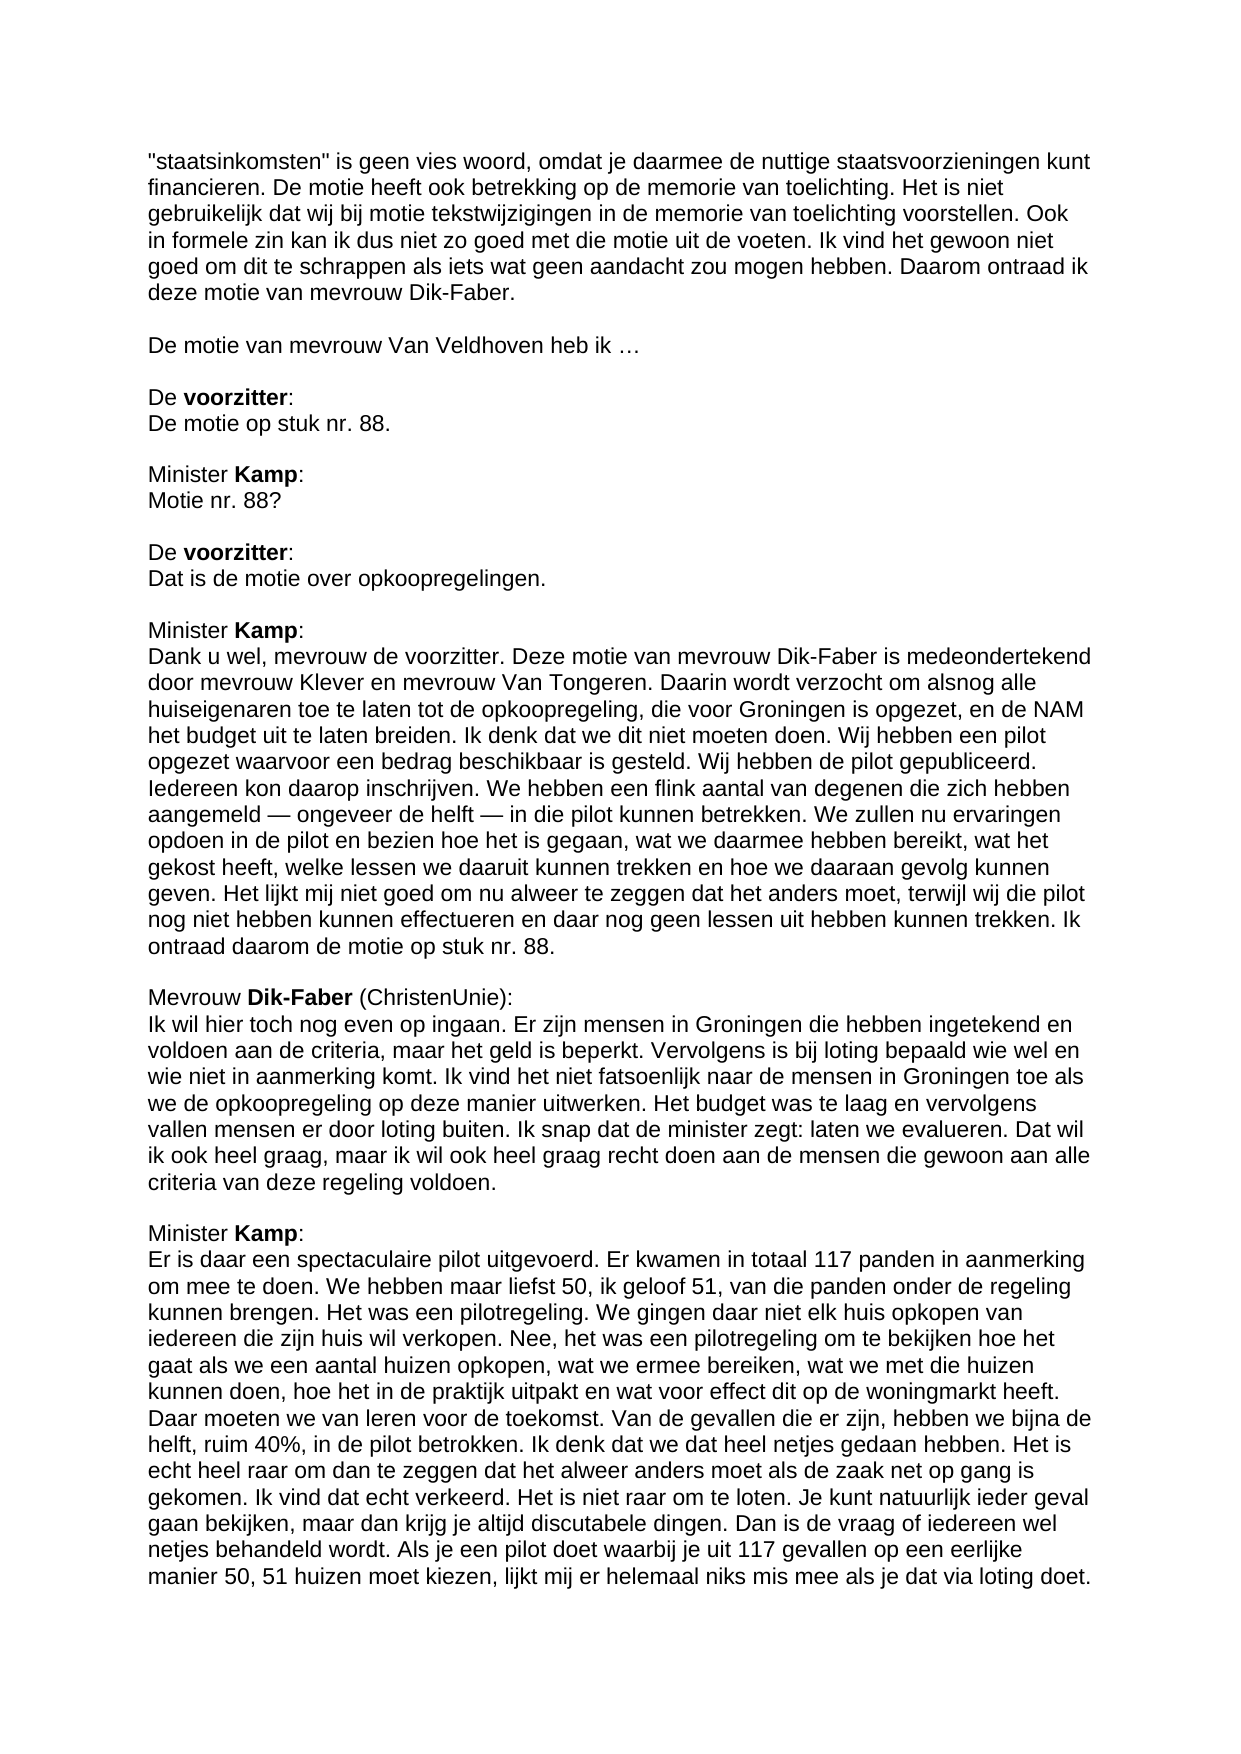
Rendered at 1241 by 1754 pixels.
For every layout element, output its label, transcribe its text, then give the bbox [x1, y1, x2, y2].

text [148, 1220, 1093, 1589]
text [148, 148, 1093, 358]
text Minister Kamp: Dank u wel, mevrouw de voorzitter. Deze motie van mevrouw Dik-Faber is medeondertekend door mevrouw Klever en mevrouw Van Tongeren. Daarin wordt verzocht om alsnog alle huiseigenaren toe te laten tot de opkoopregeling, die voor Groningen is opgezet, en de NAM het budget uit te laten breiden. Ik denk dat we dit niet moeten doen. Wij hebben een pilot opgezet waarvoor een bedrag beschikbaar is gesteld. Wij hebben de pilot gepubliceerd. Iedereen kon daarop inschrijven. We hebben een flink aantal van degenen die zich hebben aangemeld — ongeveer de helft — in die pilot kunnen betrekken. We zullen nu ervaringen opdoen in de pilot en bezien hoe het is gegaan, wat we daarmee hebben bereikt, wat het gekost heeft, welke lessen we daaruit kunnen trekken en hoe we daaraan gevolg kunnen geven. Het lijkt mij niet goed om nu alweer te zeggen dat het anders moet, terwijl wij die pilot nog niet hebben kunnen effectueren en daar nog geen lessen uit hebben kunnen trekken. Ik ontraad daarom de motie op stuk nr. 88. [148, 617, 1093, 959]
text Mevrouw Dik-Faber (ChristenUnie): Ik wil hier toch nog even op ingaan. Er zijn mensen in Groningen die hebben ingetekend en voldoen aan de criteria, maar het geld is beperkt. Vervolgens is bij loting bepaald wie wel en wie niet in aanmerking komt. Ik vind het niet fatsoenlijk naar de mensen in Groningen toe als we de opkoopregeling op deze manier uitwerken. Het budget was te laag en vervolgens vallen mensen er door loting buiten. Ik snap dat de minister zegt: laten we evalueren. Dat wil ik ook heel graag, maar ik wil ook heel graag recht doen aan de mensen die gewoon aan alle criteria van deze regeling voldoen. [148, 984, 1093, 1195]
text Minister Kamp: Motie nr. 88? [148, 461, 1093, 514]
text De voorzitter: De motie op stuk nr. 88. [148, 383, 1093, 436]
text De voorzitter: Dat is de motie over opkoopregelingen. [148, 539, 1093, 592]
